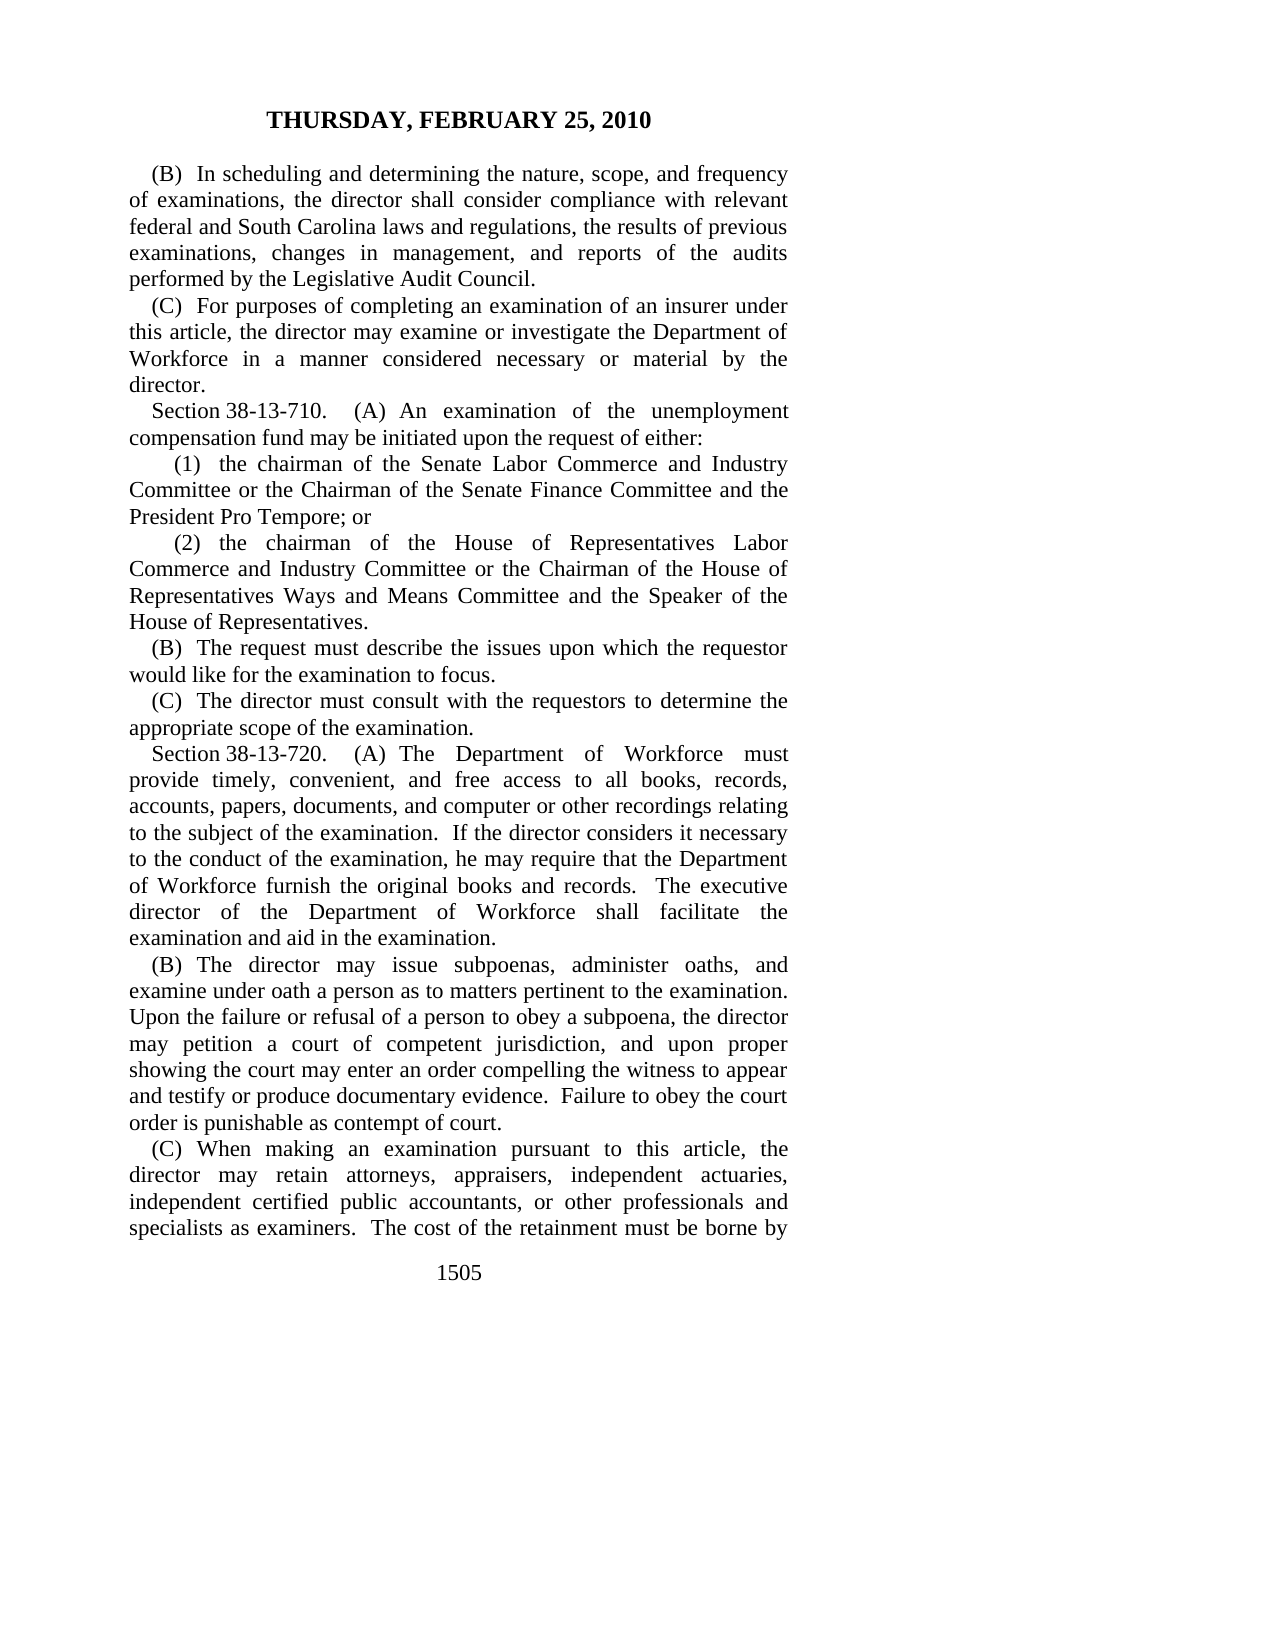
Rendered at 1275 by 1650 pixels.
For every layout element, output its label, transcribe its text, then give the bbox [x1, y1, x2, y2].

text (B) The request must describe the issues upon which the requestor would like for the examination to focus. [129, 634, 789, 687]
text (1) the chairman of the Senate Labor Commerce and Industry Committee or the Chairman of the Senate Finance Committee and the President Pro Tempore; or [129, 450, 789, 529]
text Section 38-13-720. (A) The Department of Workforce must provide timely, convenient, and free access to all books, records, accounts, papers, documents, and computer or other recordings relating to the subject of the examination. If the director considers it necessary to the conduct of the examination, he may require that the Department of Workforce furnish the original books and records. The executive director of the Department of Workforce shall facilitate the examination and aid in the examination. [129, 740, 789, 951]
text (B) In scheduling and determining the nature, scope, and frequency of examinations, the director shall consider compliance with relevant federal and South Carolina laws and regulations, the results of previous examinations, changes in management, and reports of the audits performed by the Legislative Audit Council. [129, 160, 789, 292]
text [129, 1135, 789, 1241]
text Section 38-13-710. (A) An examination of the unemployment compensation fund may be initiated upon the request of either: [129, 397, 789, 450]
text (2) the chairman of the House of Representatives Labor Commerce and Industry Committee or the Chairman of the House of Representatives Ways and Means Committee and the Speaker of the House of Representatives. [129, 529, 789, 634]
text (B) The director may issue subpoenas, administer oaths, and examine under oath a person as to matters pertinent to the examination. Upon the failure or refusal of a person to obey a subpoena, the director may petition a court of competent jurisdiction, and upon proper showing the court may enter an order compelling the witness to appear and testify or produce documentary evidence. Failure to obey the court order is punishable as contempt of court. [129, 951, 789, 1135]
text (C) For purposes of completing an examination of an insurer under this article, the director may examine or investigate the Department of Workforce in a manner considered necessary or material by the director. [129, 292, 789, 397]
text (C) The director must consult with the requestors to determine the appropriate scope of the examination. [129, 687, 789, 740]
